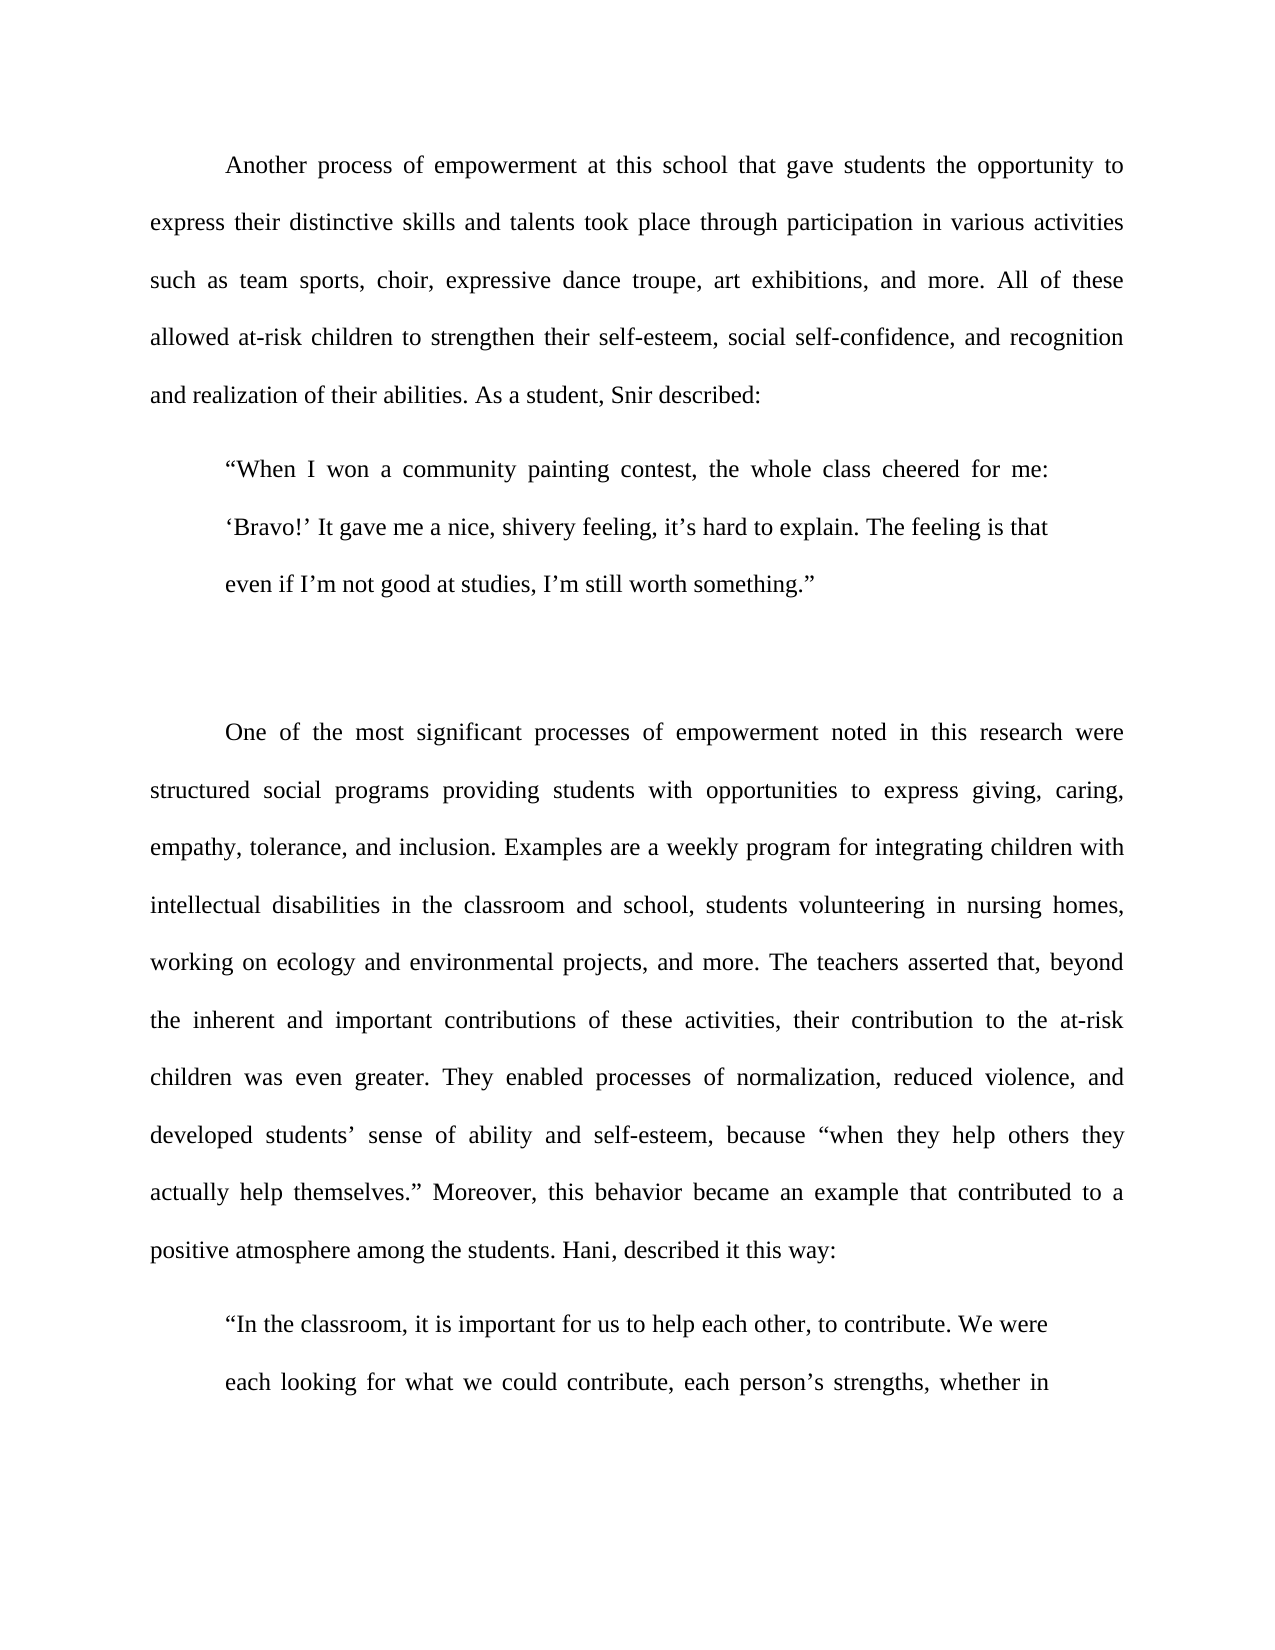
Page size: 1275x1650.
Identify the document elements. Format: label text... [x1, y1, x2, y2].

text “When I won a community painting contest, the whole class cheered for me: ‘Bravo!’ It gave me a nice, shivery feeling, it’s hard to explain. The feeling is that even if I’m not good at studies, I’m still worth something.” [225, 454, 1050, 598]
text One of the most significant processes of empowerment noted in this research were structured social programs providing students with opportunities to express giving, caring, empathy, tolerance, and inclusion. Examples are a weekly program for integrating children with intellectual disabilities in the classroom and school, students volunteering in nursing homes, working on ecology and environmental projects, and more. The teachers asserted that, beyond the inherent and important contributions of these activities, their contribution to the at-risk children was even greater. They enabled processes of normalization, reduced violence, and developed students’ sense of ability and self-esteem, because “when they help others they actually help themselves.” Moreover, this behavior became an example that contributed to a positive atmosphere among the students. Hani, described it this way: [150, 717, 1125, 1264]
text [225, 1309, 1050, 1395]
text Another process of empowerment at this school that gave students the opportunity to express their distinctive skills and talents took place through participation in various activities such as team sports, choir, expressive dance troupe, art exhibitions, and more. All of these allowed at-risk children to strengthen their self-esteem, social self-confidence, and recognition and realization of their abilities. As a student, Snir described: [150, 150, 1125, 409]
